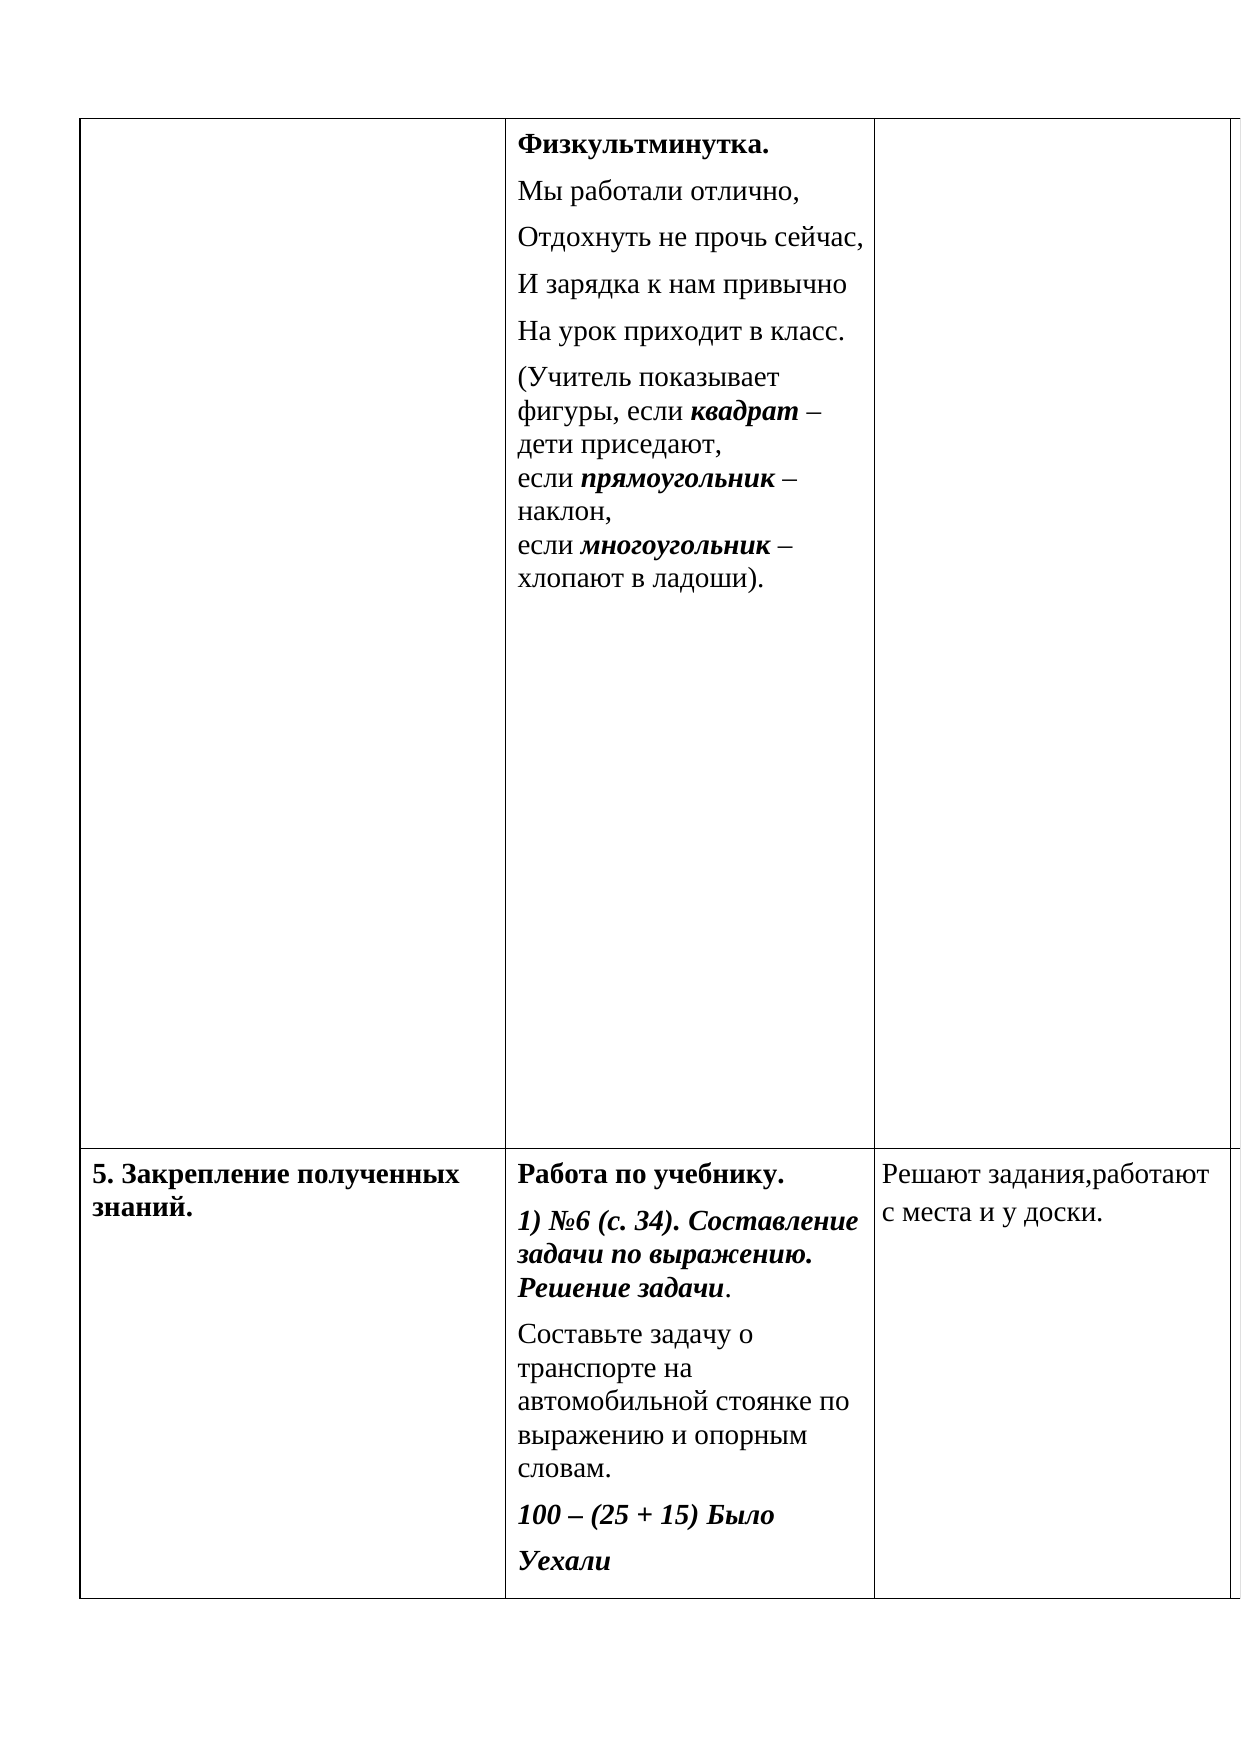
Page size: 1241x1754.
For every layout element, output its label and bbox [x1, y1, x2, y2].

table_cell [81, 1149, 505, 1597]
table_cell [875, 119, 1230, 1148]
table_cell [1231, 1149, 1240, 1597]
table_cell [81, 119, 505, 1148]
table_cell [506, 1149, 874, 1597]
table_cell [506, 119, 874, 1148]
table_cell [1231, 119, 1240, 1148]
table_cell [875, 1149, 1230, 1597]
